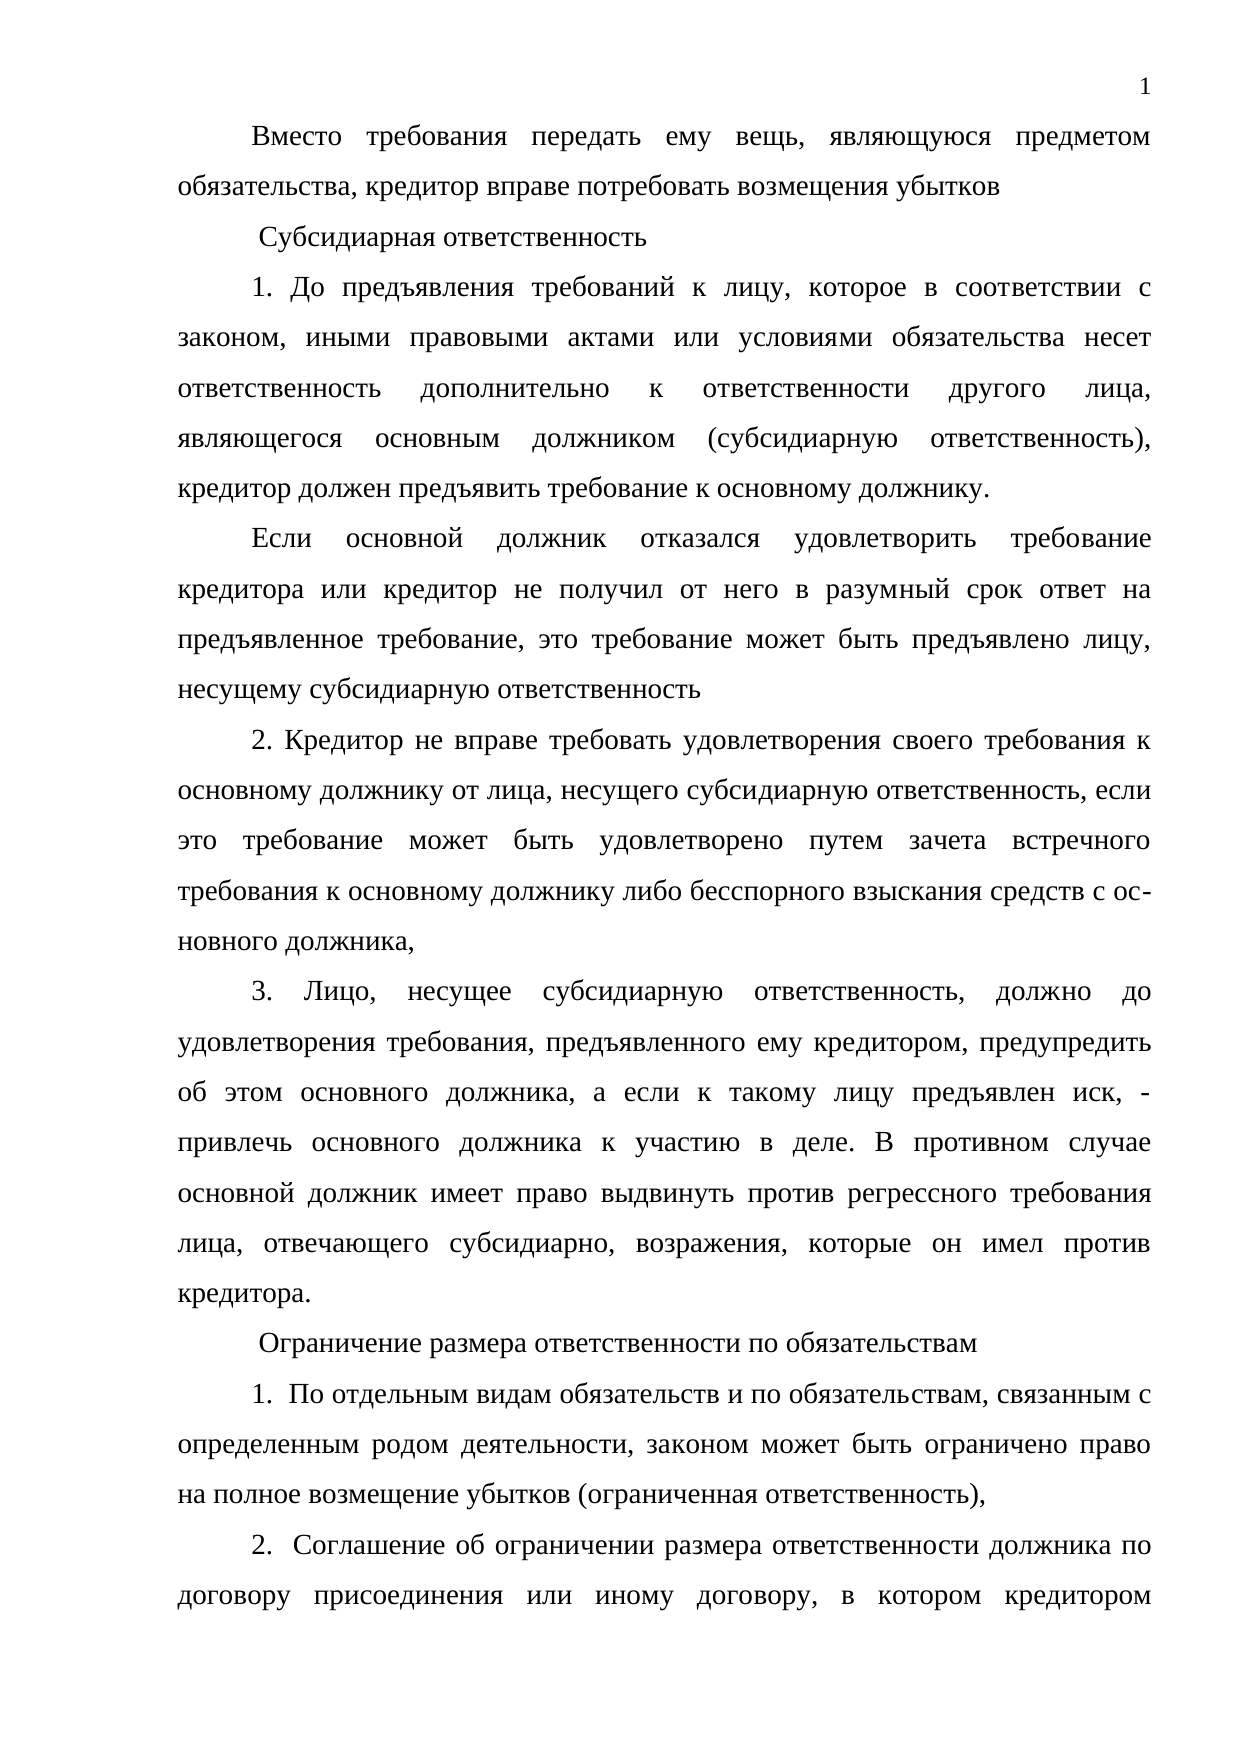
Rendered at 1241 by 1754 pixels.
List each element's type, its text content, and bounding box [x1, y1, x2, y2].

text 1. По отдельным видам обязательств и по обязательствам, связанным с определенным родом деятельности, законом может быть ограничено право на полное возмещение убытков (ограниченная ответственность), [177, 1376, 1152, 1510]
text Ограничение размера ответственности по обязательствам [177, 1326, 1152, 1359]
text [177, 1527, 1152, 1611]
text Вместо требования передать ему вещь, являющуюся предметом обязательства, кредитор вправе потребовать возмещения убытков [177, 118, 1152, 202]
text 2. Кредитор не вправе требовать удовлетворения своего требования к основному должнику от лица, несущего субсидиарную ответственность, если это требование может быть удовлетворено путем зачета встречного требования к основному должнику либо бесспорного взыскания средств с основного должника, [177, 722, 1152, 957]
text 3. Лицо, несущее субсидиарную ответственность, должно до удовлетворения требования, предъявленного ему кредитором, предупредить об этом основного должника, а если к такому лицу предъявлен иск, - привлечь основного должника к участию в деле. В противном случае основной должник имеет право выдвинуть против регрессного требования лица, отвечающего субсидиарно, возражения, которые он имел против кредитора. [177, 973, 1152, 1309]
text Субсидиарная ответственность [177, 219, 1152, 252]
text Если основной должник отказался удовлетворить требование кредитора или кредитор не получил от него в разумный срок ответ на предъявленное требование, это требование может быть предъявлено лицу, несущему субсидиарную ответственность [177, 521, 1152, 705]
text 1. До предъявления требований к лицу, которое в соответствии с законом, иными правовыми актами или условиями обязательства несет ответственность дополнительно к ответственности другого лица, являющегося основным должником (субсидиарную ответственность), кредитор должен предъявить требование к основному должнику. [177, 269, 1152, 504]
